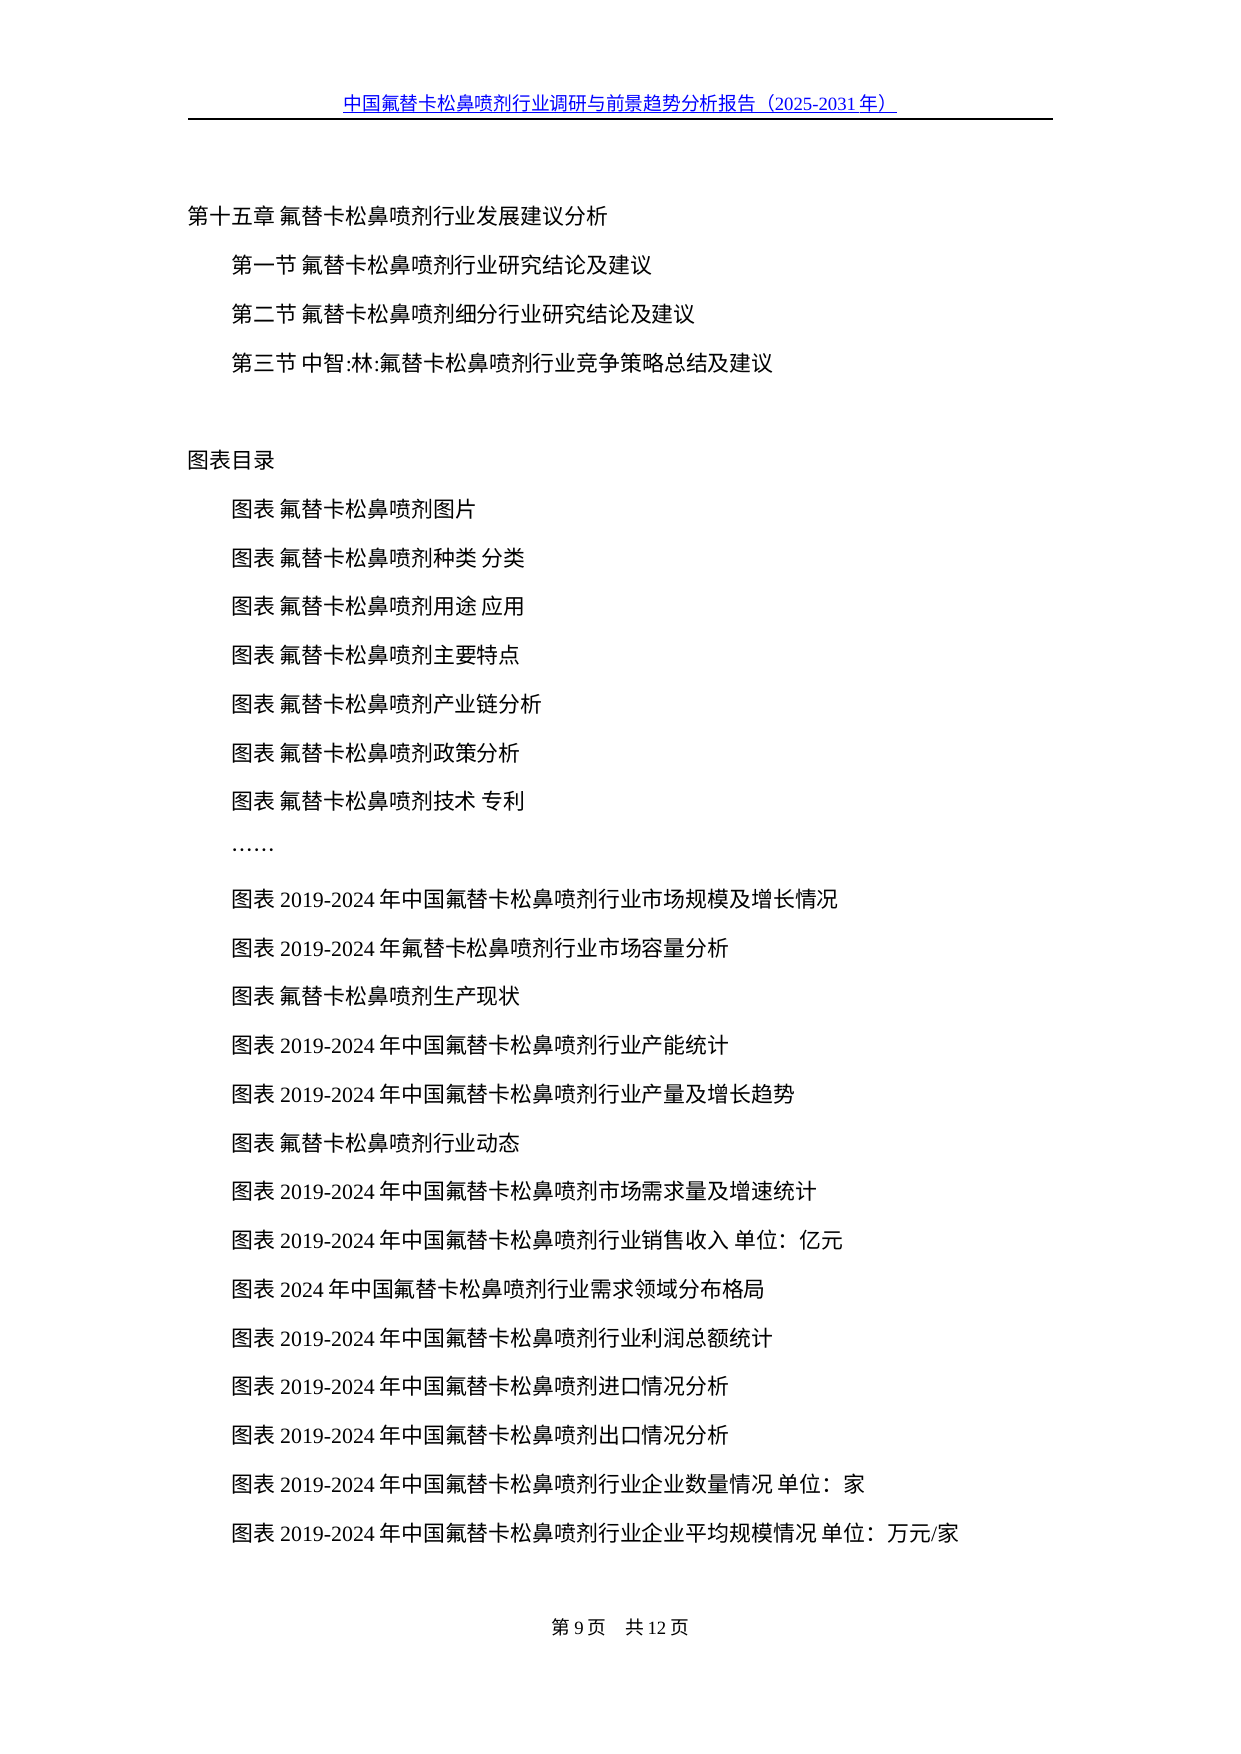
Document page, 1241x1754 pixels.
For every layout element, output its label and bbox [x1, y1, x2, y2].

text [187, 150, 1053, 1548]
